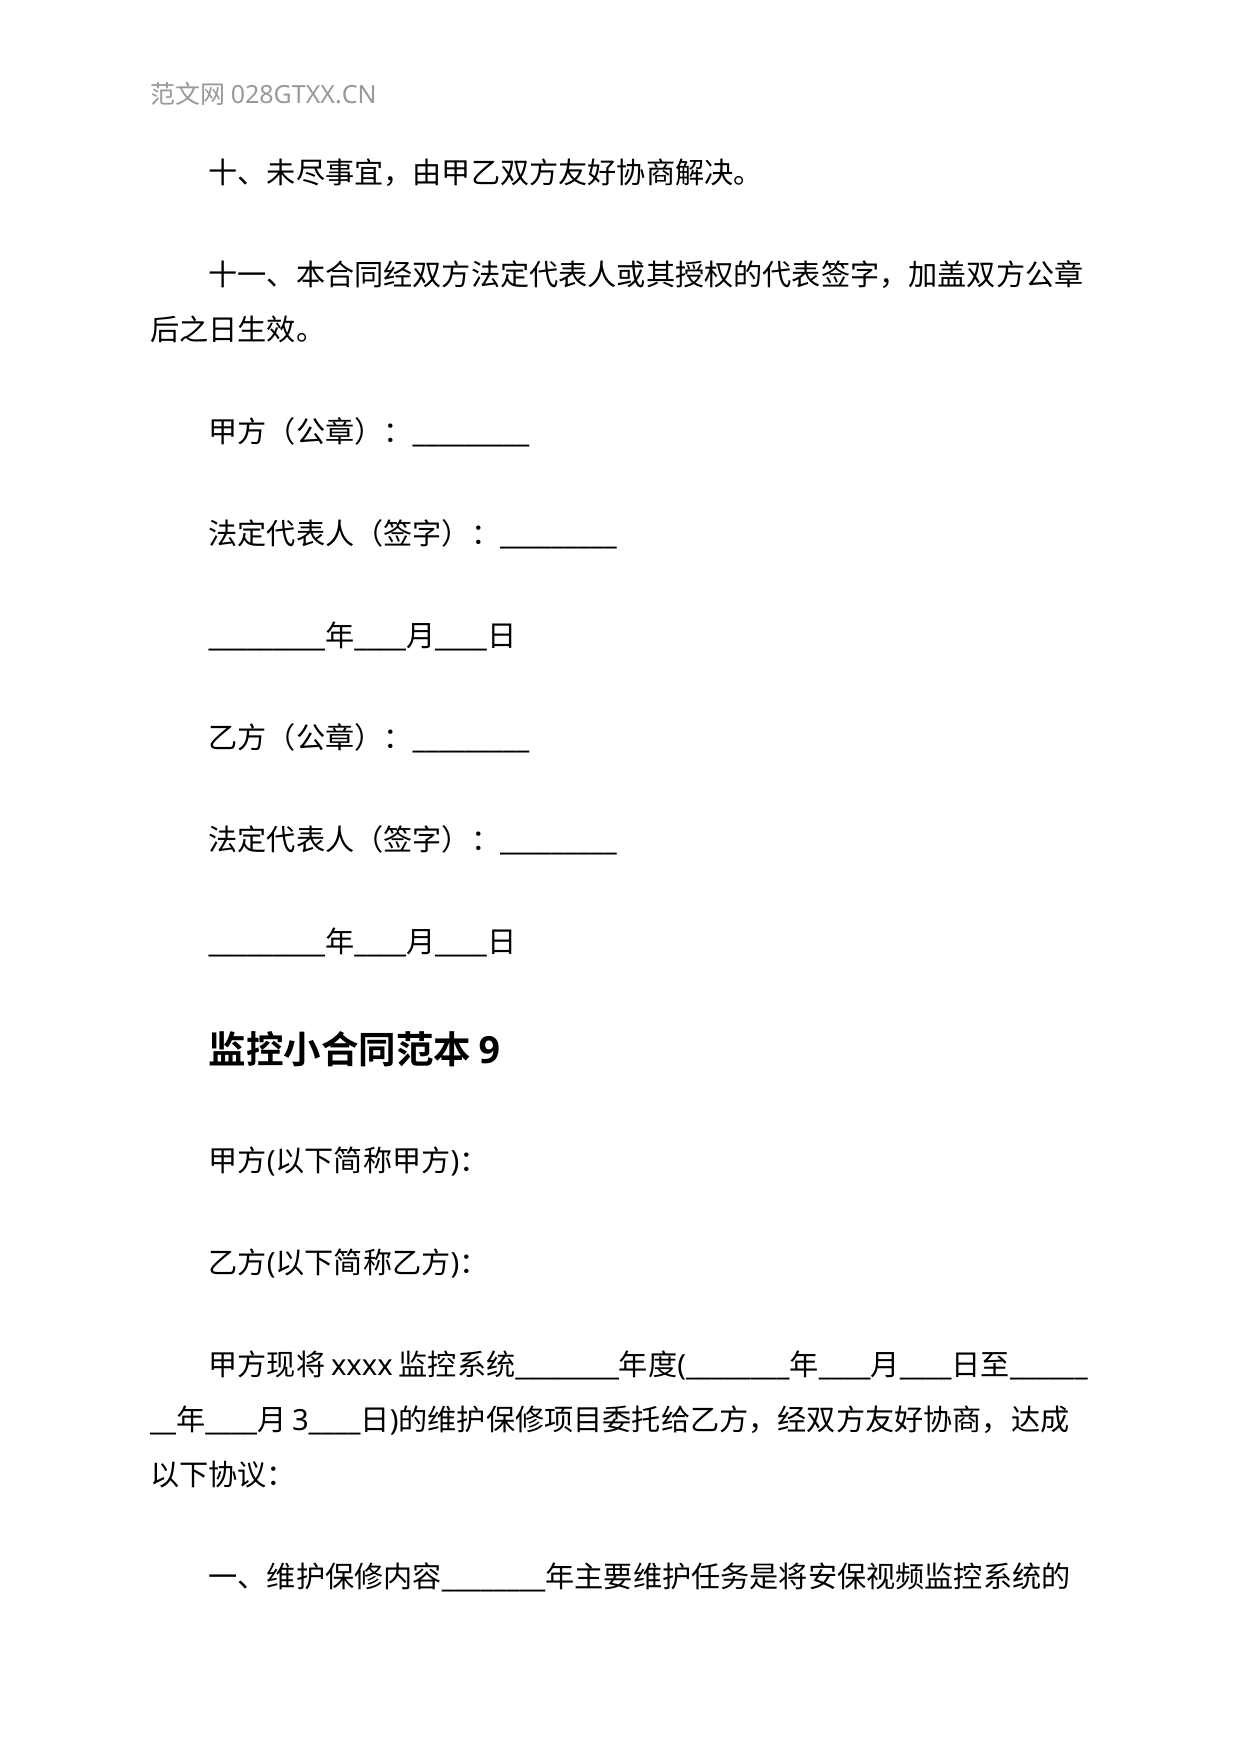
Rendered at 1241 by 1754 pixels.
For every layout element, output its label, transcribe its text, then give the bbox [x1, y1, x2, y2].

text 甲方（公章）：_________ [150, 408, 1090, 451]
text 甲方(以下简称甲方)： [150, 1138, 1090, 1180]
text _________年____月____日 [150, 918, 1090, 961]
text 十一、本合同经双方法定代表人或其授权的代表签字，加盖双方公章后之日生效。 [150, 252, 1090, 349]
text 监控小合同范本9 [150, 1020, 1090, 1075]
text 法定代表人（签字）：_________ [150, 510, 1090, 553]
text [150, 1554, 1090, 1596]
text 法定代表人（签字）：_________ [150, 816, 1090, 859]
text _________年____月____日 [150, 612, 1090, 655]
text 乙方(以下简称乙方)： [150, 1240, 1090, 1282]
text 乙方（公章）：_________ [150, 714, 1090, 757]
text 十、未尽事宜，由甲乙双方友好协商解决。 [150, 150, 1090, 192]
text 甲方现将xxxx监控系统________年度(________年____月____日至________年____月3____日)的维护保修项目委托给乙方，经双方友好协商，达成以下协议： [150, 1342, 1090, 1494]
